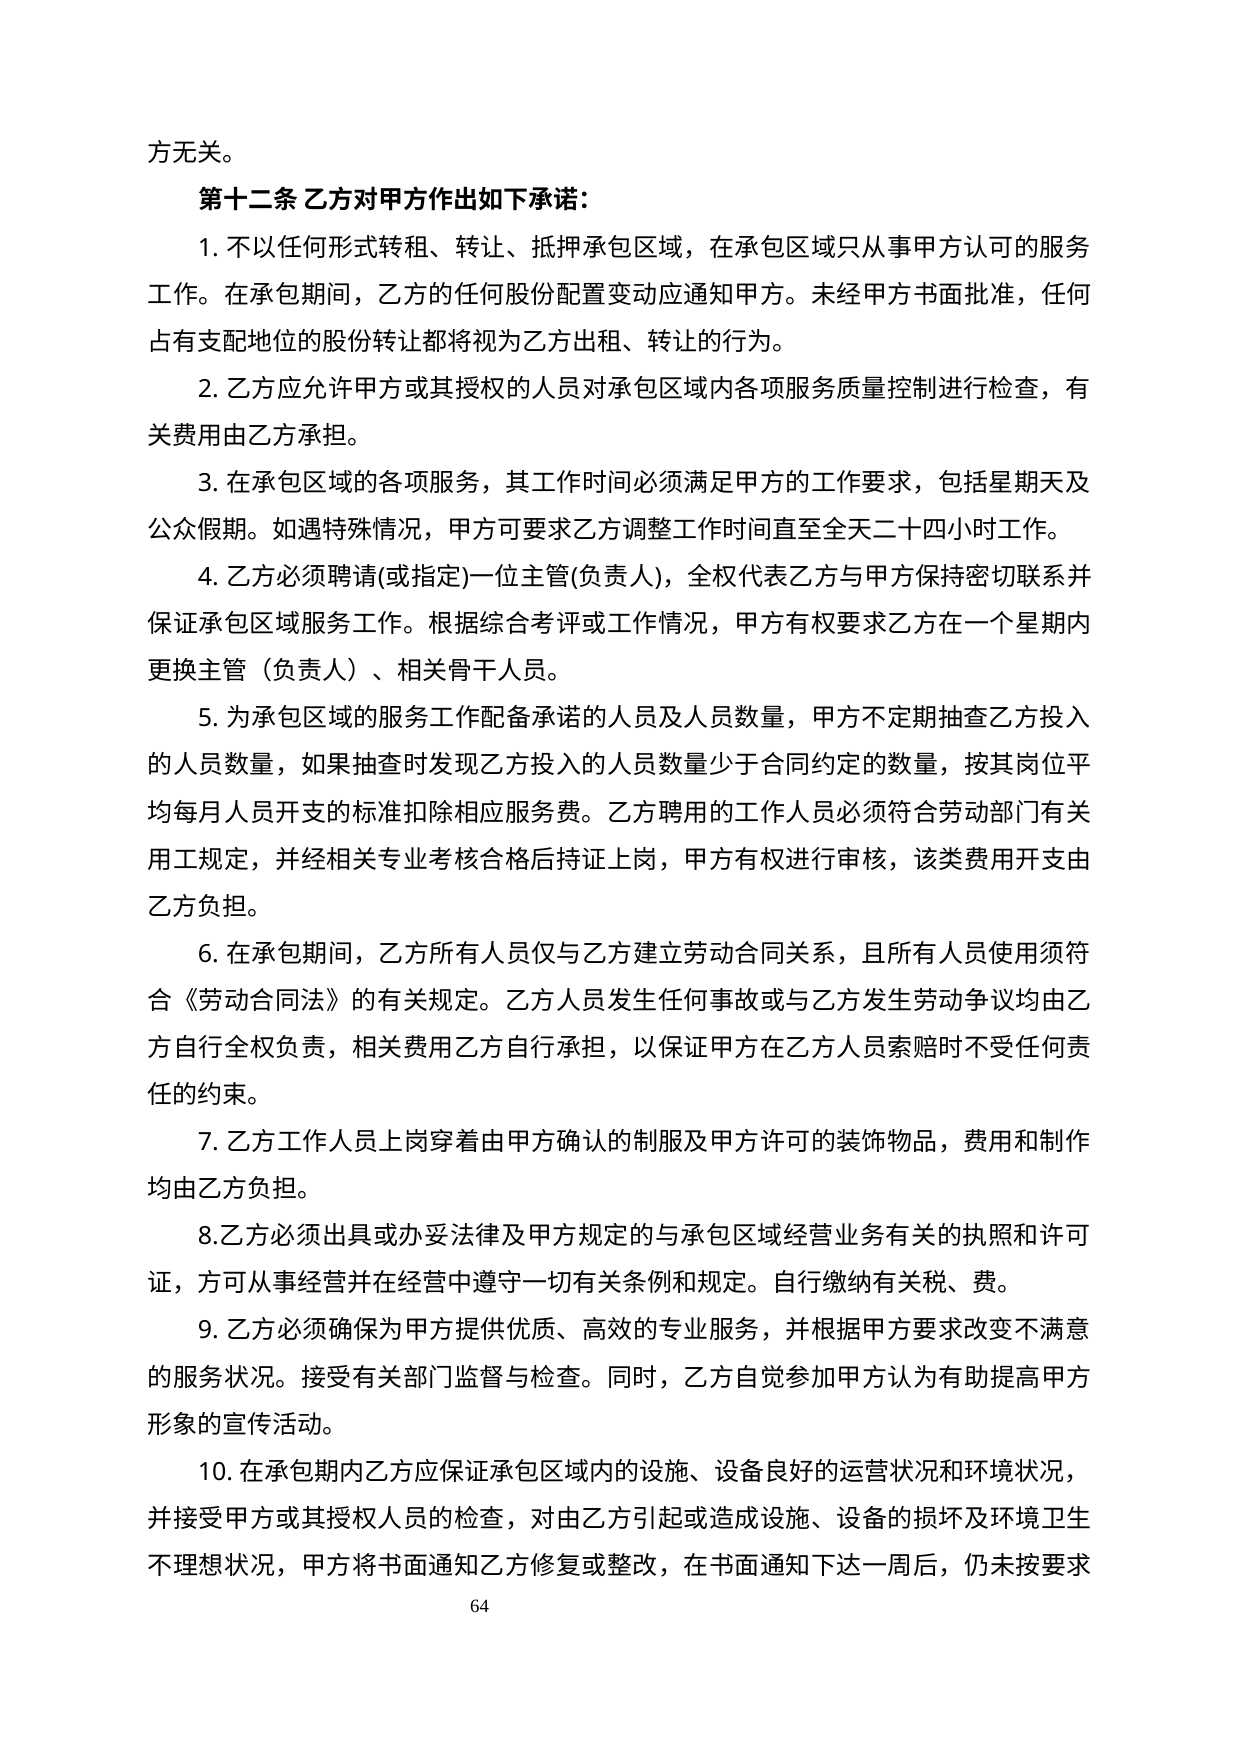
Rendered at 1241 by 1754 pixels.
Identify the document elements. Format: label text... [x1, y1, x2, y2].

text 7. 乙方工作人员上岗穿着由甲方确认的制服及甲方许可的装饰物品，费用和制作均由乙方负担。 [148, 1122, 1092, 1205]
text 第十二条 乙方对甲方作出如下承诺： [148, 180, 1092, 216]
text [148, 133, 1092, 169]
text 2. 乙方应允许甲方或其授权的人员对承包区域内各项服务质量控制进行检查，有关费用由乙方承担。 [148, 368, 1092, 452]
text 4. 乙方必须聘请(或指定)一位主管(负责人)，全权代表乙方与甲方保持密切联系并保证承包区域服务工作。根据综合考评或工作情况，甲方有权要求乙方在一个星期内更换主管（负责人）、相关骨干人员。 [148, 557, 1092, 687]
text 5. 为承包区域的服务工作配备承诺的人员及人员数量，甲方不定期抽查乙方投入的人员数量，如果抽查时发现乙方投入的人员数量少于合同约定的数量，按其岗位平均每月人员开支的标准扣除相应服务费。乙方聘用的工作人员必须符合劳动部门有关用工规定，并经相关专业考核合格后持证上岗，甲方有权进行审核，该类费用开支由乙方负担。 [148, 698, 1092, 922]
text 1. 不以任何形式转租、转让、抵押承包区域，在承包区域只从事甲方认可的服务工作。在承包期间，乙方的任何股份配置变动应通知甲方。未经甲方书面批准，任何占有支配地位的股份转让都将视为乙方出租、转让的行为。 [148, 227, 1092, 357]
text 9. 乙方必须确保为甲方提供优质、高效的专业服务，并根据甲方要求改变不满意的服务状况。接受有关部门监督与检查。同时，乙方自觉参加甲方认为有助提高甲方形象的宣传活动。 [148, 1310, 1092, 1440]
text 3. 在承包区域的各项服务，其工作时间必须满足甲方的工作要求，包括星期天及公众假期。如遇特殊情况，甲方可要求乙方调整工作时间直至全天二十四小时工作。 [148, 462, 1092, 546]
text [148, 1451, 1092, 1582]
text 6. 在承包期间，乙方所有人员仅与乙方建立劳动合同关系，且所有人员使用须符合《劳动合同法》的有关规定。乙方人员发生任何事故或与乙方发生劳动争议均由乙方自行全权负责，相关费用乙方自行承担，以保证甲方在乙方人员索赔时不受任何责任的约束。 [148, 933, 1092, 1111]
text 8.乙方必须出具或办妥法律及甲方规定的与承包区域经营业务有关的执照和许可证，方可从事经营并在经营中遵守一切有关条例和规定。自行缴纳有关税、费。 [148, 1216, 1092, 1299]
